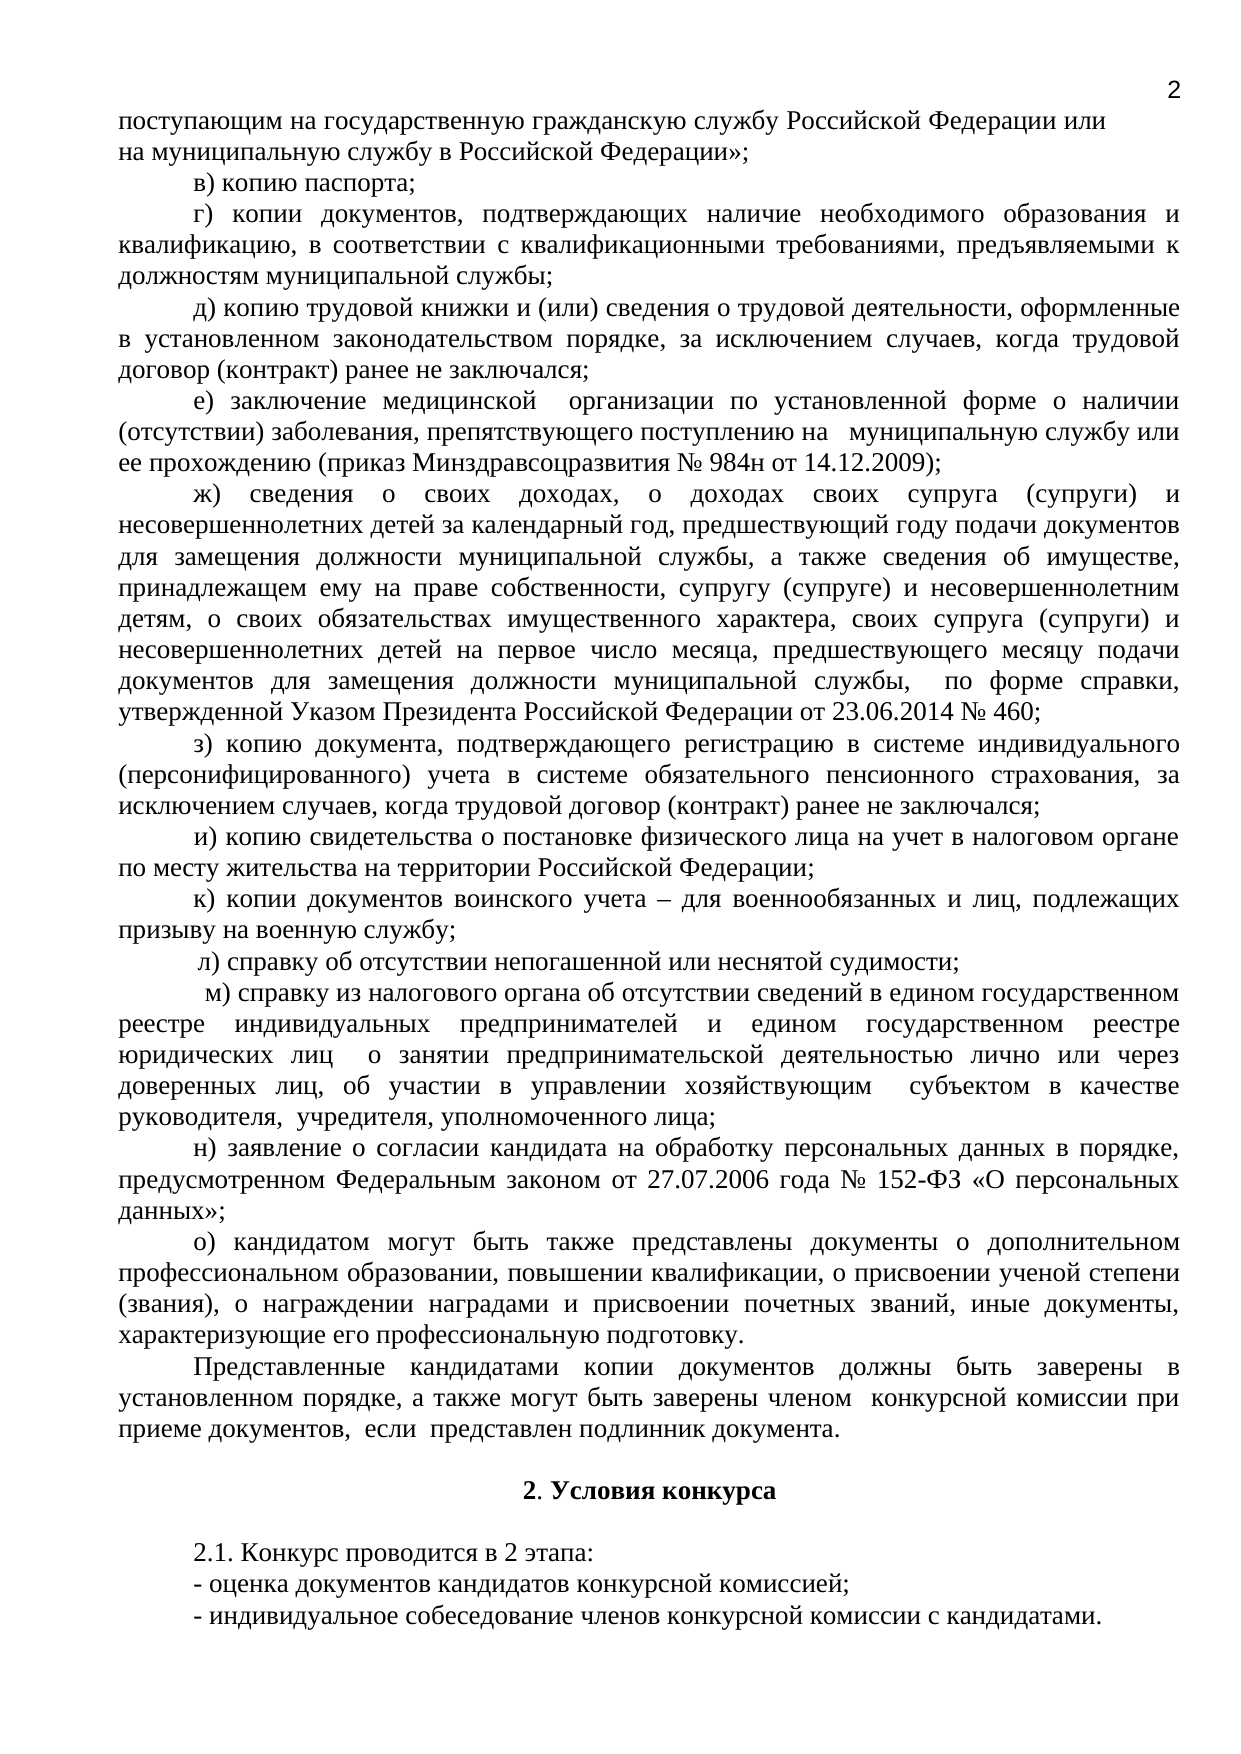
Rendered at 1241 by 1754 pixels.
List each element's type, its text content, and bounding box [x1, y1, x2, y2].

text л) справку об отсутствии непогашенной или неснятой судимости; [118, 945, 1181, 976]
text н) заявление о согласии кандидата на обработку персональных данных в порядке, предусмотренном Федеральным законом от 27.07.2006 года № 152-ФЗ «О персональных данных»; [118, 1132, 1181, 1225]
text - оценка документов кандидатов конкурсной комиссией; [118, 1568, 1181, 1599]
text о) кандидатом могут быть также представлены документы о дополнительном профессиональном образовании, повышении квалификации, о присвоении ученой степени (звания), о награждении наградами и присвоении почетных званий, иные документы, характеризующие его профессиональную подготовку. [118, 1225, 1181, 1349]
text - индивидуальное собеседование членов конкурсной комиссии с кандидатами. [118, 1599, 1181, 1630]
text и) копию свидетельства о постановке физического лица на учет в налоговом органе по месту жительства на территории Российской Федерации; [118, 820, 1181, 882]
text ж) сведения о своих доходах, о доходах своих супруга (супруги) и несовершеннолетних детей за календарный год, предшествующий году подачи документов для замещения должности муниципальной службы, а также сведения об имуществе, принадлежащем ему на праве собственности, супругу (супруге) и несовершеннолетним детям, о своих обязательствах имущественного характера, своих супруга (супруги) и несовершеннолетних детей на первое число месяца, предшествующего месяцу подачи документов для замещения должности муниципальной службы, по форме справки, утвержденной Указом Президента Российской Федерации от 23.06.2014 № 460; [118, 477, 1181, 727]
text е) заключение медицинской организации по установленной форме о наличии (отсутствии) заболевания, препятствующего поступлению на муниципальную службу или ее прохождению (приказ Минздравсоцразвития № 984н от 14.12.2009); [118, 384, 1181, 477]
text к) копии документов воинского учета – для военнообязанных и лиц, подлежащих призыву на военную службу; [118, 882, 1181, 945]
text 2.1. Конкурс проводится в 2 этапа: [118, 1536, 1181, 1568]
text з) копию документа, подтверждающего регистрацию в системе индивидуального (персонифицированного) учета в системе обязательного пенсионного страхования, за исключением случаев, когда трудовой договор (контракт) ранее не заключался; [118, 727, 1181, 820]
text м) справку из налогового органа об отсутствии сведений в едином государственном реестре индивидуальных предпринимателей и едином государственном реестре юридических лиц о занятии предпринимательской деятельностью лично или через доверенных лиц, об участии в управлении хозяйствующим субъектом в качестве руководителя, учредителя, уполномоченного лица; [118, 976, 1181, 1132]
text Представленные кандидатами копии документов должны быть заверены в установленном порядке, а также могут быть заверены членом конкурсной комиссии при приеме документов, если представлен подлинник документа. [118, 1349, 1181, 1443]
text 2. Условия конкурса [118, 1474, 1181, 1505]
text в) копию паспорта; [118, 166, 1181, 197]
text г) копии документов, подтверждающих наличие необходимого образования и квалификацию, в соответствии с квалификационными требованиями, предъявляемыми к должностям муниципальной службы; [118, 197, 1181, 291]
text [118, 104, 1181, 166]
text д) копию трудовой книжки и (или) сведения о трудовой деятельности, оформленные в установленном законодательством порядке, за исключением случаев, когда трудовой договор (контракт) ранее не заключался; [118, 291, 1181, 384]
